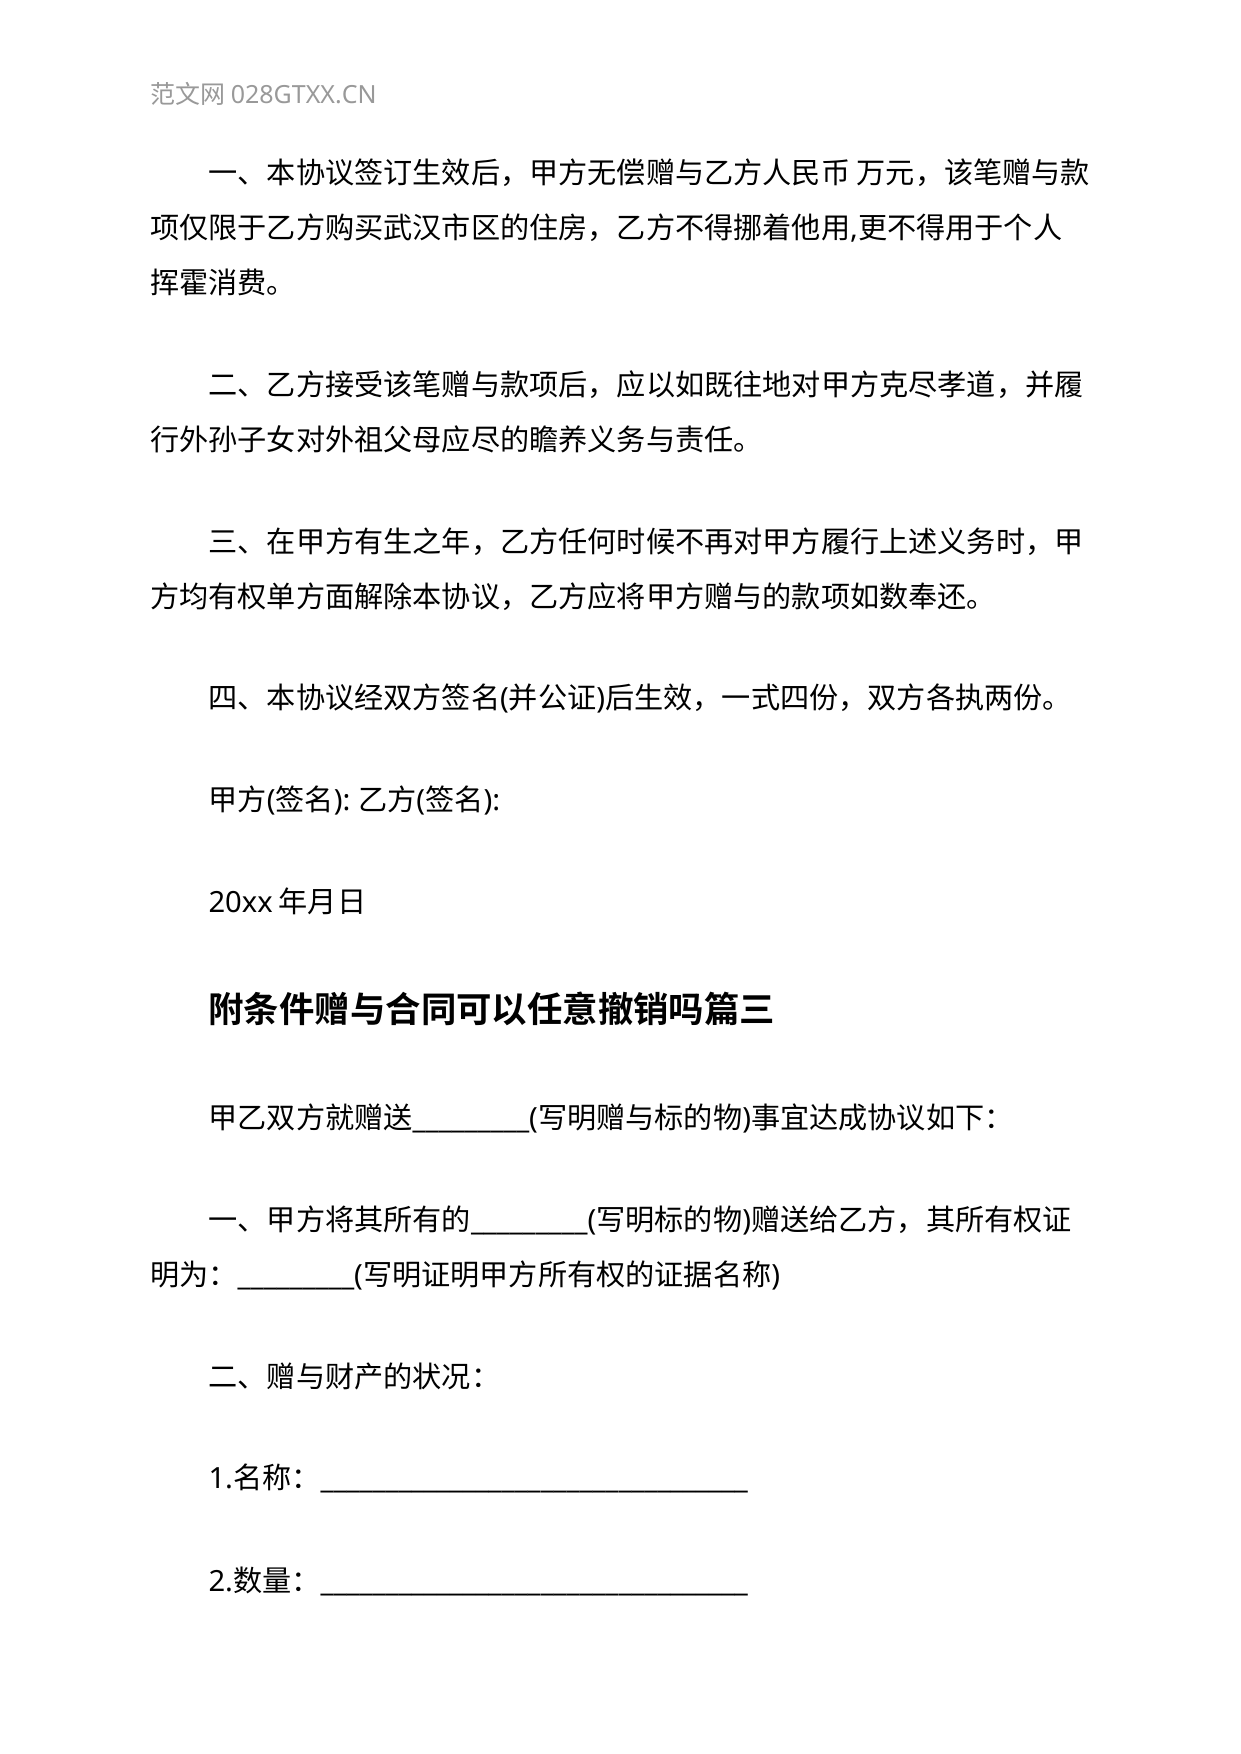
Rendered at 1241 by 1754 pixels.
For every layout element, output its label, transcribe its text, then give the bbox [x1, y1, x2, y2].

text 甲乙双方就赠送_________(写明赠与标的物)事宜达成协议如下： [150, 1094, 1090, 1137]
text 二、赠与财产的状况： [150, 1353, 1090, 1396]
text 一、本协议签订生效后，甲方无偿赠与乙方人民币 万元，该笔赠与款项仅限于乙方购买武汉市区的住房，乙方不得挪着他用,更不得用于个人挥霍消费。 [150, 150, 1090, 302]
text 四、本协议经双方签名(并公证)后生效，一式四份，双方各执两份。 [150, 675, 1090, 717]
text 二、乙方接受该笔赠与款项后，应以如既往地对甲方克尽孝道，并履行外孙子女对外祖父母应尽的瞻养义务与责任。 [150, 362, 1090, 459]
text 一、甲方将其所有的_________(写明标的物)赠送给乙方，其所有权证明为：_________(写明证明甲方所有权的证据名称) [150, 1196, 1090, 1294]
text 甲方(签名): 乙方(签名): [150, 777, 1090, 819]
text 附条件赠与合同可以任意撤销吗篇三 [150, 981, 1090, 1032]
text 1.名称：_________________________________ [150, 1455, 1090, 1497]
text 20xx年月日 [150, 879, 1090, 921]
text 2.数量：_________________________________ [150, 1557, 1090, 1599]
text 三、在甲方有生之年，乙方任何时候不再对甲方履行上述义务时，甲方均有权单方面解除本协议，乙方应将甲方赠与的款项如数奉还。 [150, 518, 1090, 616]
